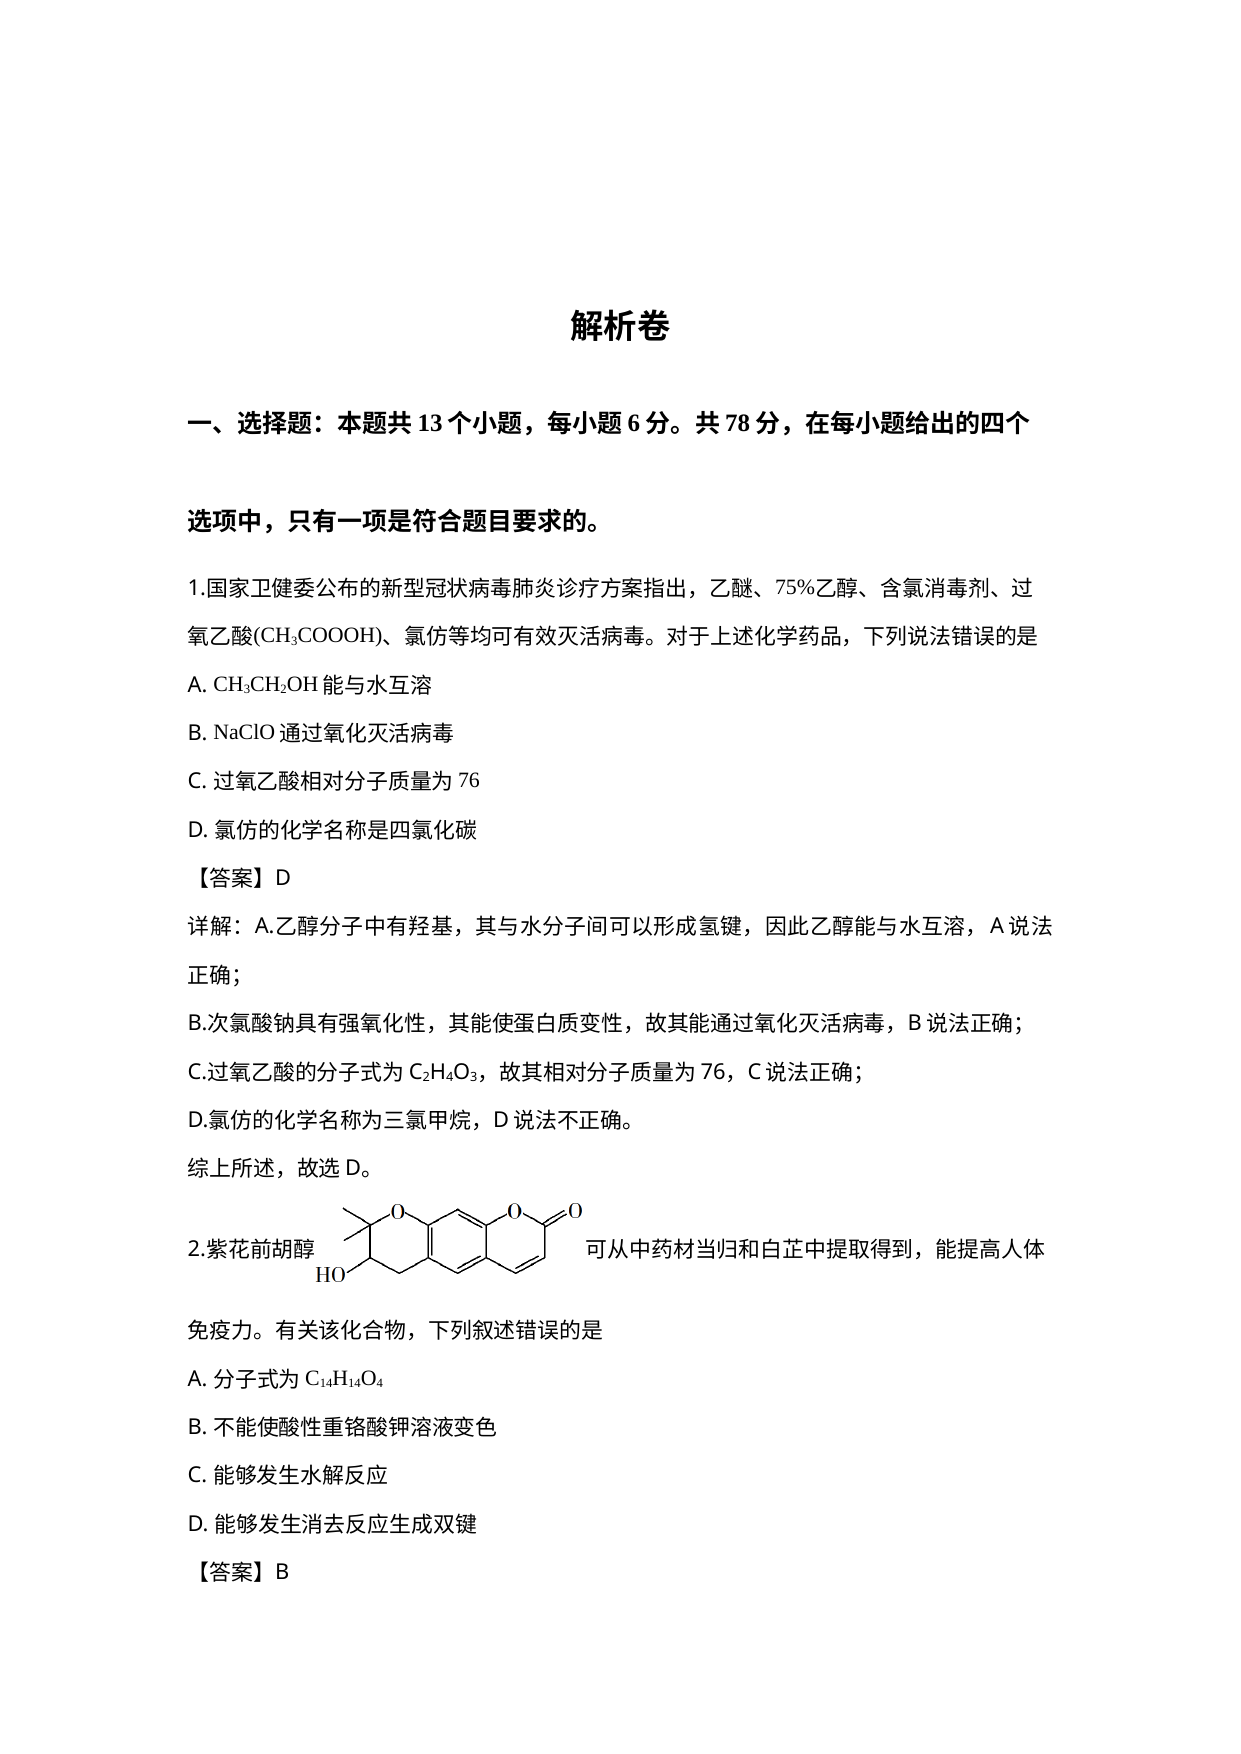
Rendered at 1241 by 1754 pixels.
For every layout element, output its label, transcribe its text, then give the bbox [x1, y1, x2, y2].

text 2.紫花前胡醇可从中药材当归和白芷中提取得到，能提高人体免疫力。有关该化合物，下列叙述错误的是 [187, 1199, 1053, 1346]
text B. 不能使酸性重铬酸钾溶液变色 [187, 1410, 1053, 1442]
text D. 能够发生消去反应生成双键 [187, 1506, 1053, 1539]
text 解析卷 [187, 292, 1053, 357]
text D. 氯仿的化学名称是四氯化碳 [187, 812, 1053, 845]
picture [315, 1199, 586, 1286]
text C. 能够发生水解反应 [187, 1458, 1053, 1491]
text B. NaClO通过氧化灭活病毒 [187, 716, 1053, 748]
text 一、选择题：本题共13个小题，每小题6分。共78分，在每小题给出的四个选项中，只有一项是符合题目要求的。 [187, 389, 1053, 552]
text B.次氯酸钠具有强氧化性，其能使蛋白质变性，故其能通过氧化灭活病毒，B说法正确； [187, 1006, 1053, 1038]
text C.过氧乙酸的分子式为C2H4O3，故其相对分子质量为76，C说法正确； [187, 1054, 1053, 1087]
text A. 分子式为C14H14O4 [187, 1361, 1053, 1394]
text 详解：A.乙醇分子中有羟基，其与水分子间可以形成氢键，因此乙醇能与水互溶，A说法正确； [187, 909, 1053, 990]
text C. 过氧乙酸相对分子质量为76 [187, 764, 1053, 796]
text D.氯仿的化学名称为三氯甲烷，D说法不正确。 [187, 1103, 1053, 1135]
text 1.国家卫健委公布的新型冠状病毒肺炎诊疗方案指出，乙醚、75%乙醇、含氯消毒剂、过氧乙酸(CH3COOOH)、氯仿等均可有效灭活病毒。对于上述化学药品，下列说法错误的是 [187, 570, 1053, 651]
text 【答案】D [187, 861, 1053, 893]
text 【答案】B [187, 1555, 1053, 1587]
text A. CH3CH2OH能与水互溶 [187, 667, 1053, 700]
text 综上所述，故选D。 [187, 1151, 1053, 1183]
